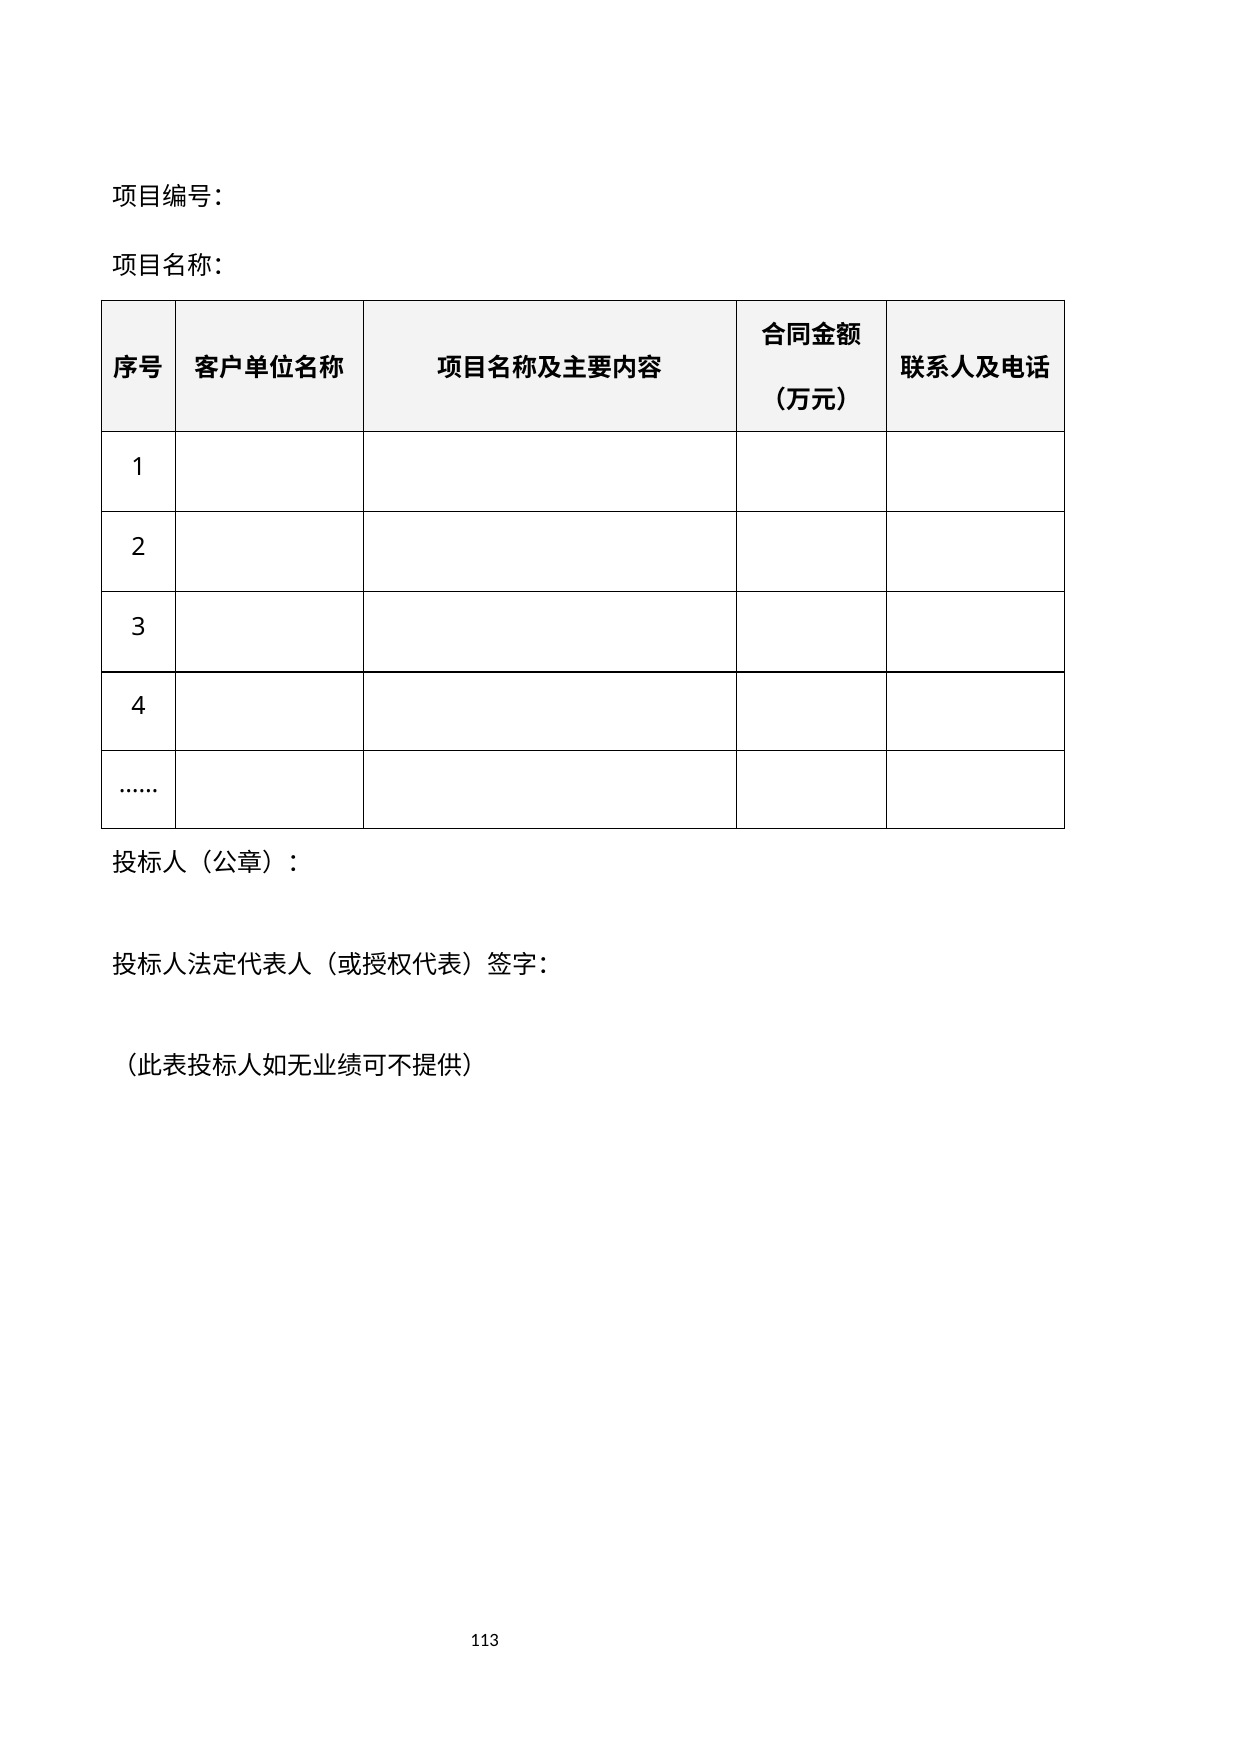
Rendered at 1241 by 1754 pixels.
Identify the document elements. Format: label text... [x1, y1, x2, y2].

table_cell …… [102, 751, 175, 827]
table_cell [737, 673, 886, 749]
text 投标人（公章）： [112, 828, 1128, 893]
table_cell [887, 673, 1064, 749]
table_cell 4 [102, 673, 175, 749]
text 投标人法定代表人（或授权代表）签字： [112, 930, 1128, 995]
table_header 客户单位名称 [176, 301, 363, 431]
table_cell [737, 751, 886, 827]
table_cell [176, 673, 363, 749]
table_cell [364, 592, 736, 671]
table_header 联系人及电话 [887, 301, 1064, 431]
table_cell 3 [102, 592, 175, 671]
table_cell 2 [102, 512, 175, 591]
text （此表投标人如无业绩可不提供） [112, 1031, 1128, 1096]
table_header 项目名称及主要内容 [364, 301, 736, 431]
table_header 序号 [102, 301, 175, 431]
table_header 合同金额（万元） [737, 301, 886, 431]
table_cell [176, 512, 363, 591]
table_cell [887, 592, 1064, 671]
table_cell [364, 432, 736, 511]
table_cell [364, 673, 736, 749]
table_cell [737, 592, 886, 671]
text 项目编号： [112, 162, 1128, 227]
table_cell [887, 432, 1064, 511]
table_cell [176, 592, 363, 671]
table_cell [364, 512, 736, 591]
text 项目名称： [112, 245, 1128, 281]
table_cell [176, 751, 363, 827]
table_cell [737, 512, 886, 591]
table_cell [176, 432, 363, 511]
table_cell 1 [102, 432, 175, 511]
table_cell [364, 751, 736, 827]
table_cell [887, 751, 1064, 827]
table_cell [737, 432, 886, 511]
table_cell [887, 512, 1064, 591]
